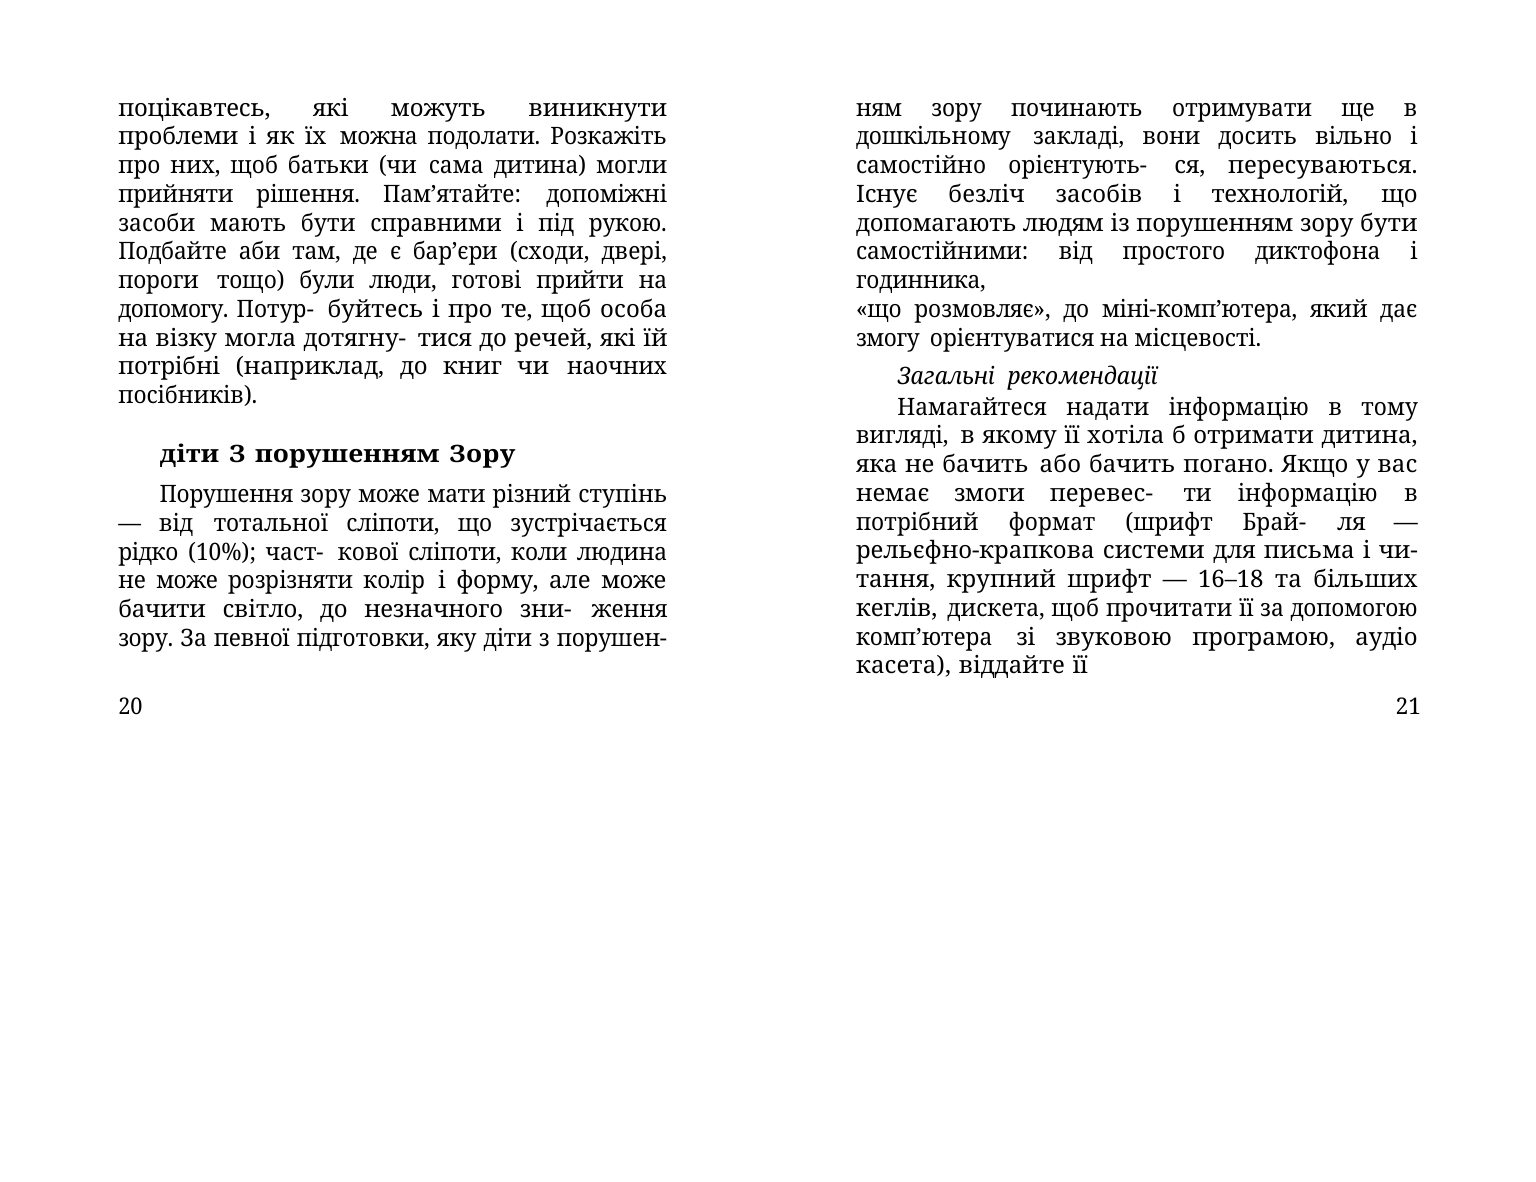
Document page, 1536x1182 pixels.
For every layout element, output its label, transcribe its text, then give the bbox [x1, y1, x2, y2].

text Порушення зору може мати різний ступінь — від тотальної сліпоти, що зустрічається рідко (10%); част- кової сліпоти, коли людина не може розрізняти колір і форму, але може бачити світло, до незначного зни- ження зору. За певної підготовки, яку діти з порушен- ням зору починають отримувати ще в дошкільному закладі, вони досить вільно і самостійно орієнтують- ся, пересуваються. Існує безліч засобів і технологій, що допомагають людям із порушенням зору бути самостійними: від простого диктофона і годинника, [118, 480, 667, 652]
text 20 21 [118, 690, 1429, 721]
text поцікавтесь, які можуть виникнути проблеми і як їх можна подолати. Розкажіть про них, щоб батьки (чи сама дитина) могли прийняти рішення. Пам’ятайте: допоміжні засоби мають бути справними і під рукою. Подбайте аби там, де є бар’єри (сходи, двері, пороги тощо) були люди, готові прийти на допомогу. Потур- буйтесь і про те, щоб особа на візку могла дотягну- тися до речей, які їй потрібні (наприклад, до книг чи наочних посібників). [118, 93, 667, 409]
subtitle діти З порушенням Зору [159, 437, 679, 469]
text Намагайтеся надати інформацію в тому вигляді, в якому її хотіла б отримати дитина, яка не бачить або бачить погано. Якщо у вас немає змоги перевес- ти інформацію в потрібний формат (шрифт Брай- ля — рельєфно-крапкова системи для письма і чи- тання, крупний шрифт — 16–18 та більших кеглів, дискета, щоб прочитати її за допомогою комп’ютера зі звуковою програмою, аудіо касета), віддайте її [856, 392, 1418, 680]
text Порушення зору може мати різний ступінь — від тотальної сліпоти, що зустрічається рідко (10%); част- кової сліпоти, коли людина не може розрізняти колір і форму, але може бачити світло, до незначного зни- ження зору. За певної підготовки, яку діти з порушен- ням зору починають отримувати ще в дошкільному закладі, вони досить вільно і самостійно орієнтують- ся, пересуваються. Існує безліч засобів і технологій, що допомагають людям із порушенням зору бути самостійними: від простого диктофона і годинника, [856, 93, 1418, 294]
text Загальні рекомендації [897, 359, 1429, 391]
text «що розмовляє», до міні-комп’ютера, який дає змогу орієнтуватися на місцевості. [856, 294, 1417, 352]
